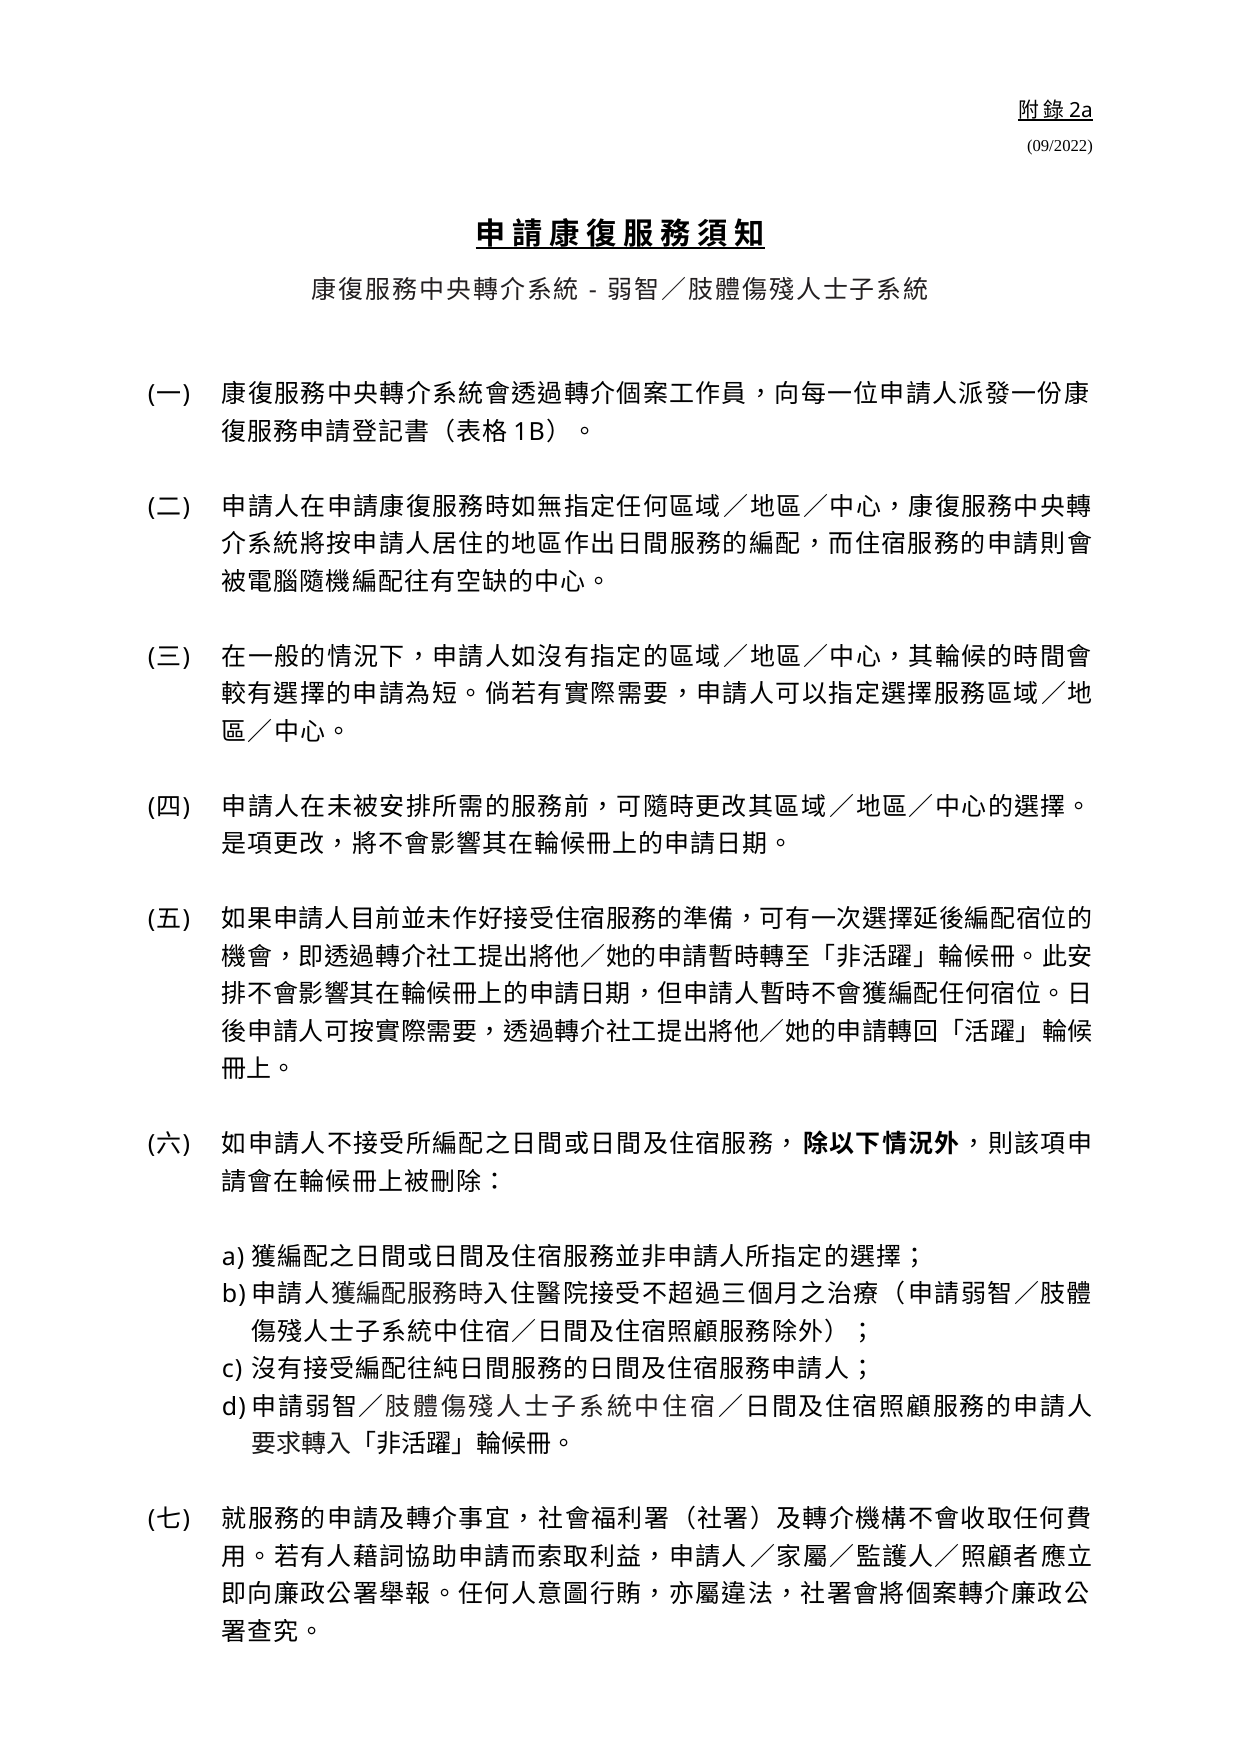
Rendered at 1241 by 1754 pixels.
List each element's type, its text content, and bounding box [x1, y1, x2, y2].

text (二) 申請人在申請康復服務時如無指定任何區域／地區／中心，康復服務中央轉介系統將按申請人居住的地區作出日間服務的編配，而住宿服務的申請則會被電腦隨機編配往有空缺的中心。 [148, 485, 1092, 598]
text 康復服務中央轉介系統 - 弱智／肢體傷殘人士子系統 [148, 269, 1092, 306]
text (09/2022) [148, 127, 1092, 164]
text b) 申請人獲編配服務時入住醫院接受不超過三個月之治療（申請弱智／肢體傷殘人士子系統中住宿／日間及住宿照顧服務除外）； [207, 1273, 1092, 1348]
text (六) 如申請人不接受所編配之日間或日間及住宿服務，除以下情況外，則該項申請會在輪候冊上被刪除： [148, 1123, 1092, 1198]
text (五) 如果申請人目前並未作好接受住宿服務的準備，可有一次選擇延後編配宿位的機會，即透過轉介社工提出將他／她的申請暫時轉至「非活躍」輪候冊。此安排不會影響其在輪候冊上的申請日期，但申請人暫時不會獲編配任何宿位。日後申請人可按實際需要，透過轉介社工提出將他／她的申請轉回「活躍」輪候冊上。 [148, 898, 1092, 1085]
text c) 沒有接受編配往純日間服務的日間及住宿服務申請人； [207, 1348, 1092, 1385]
text 附 錄 2a [148, 89, 1092, 127]
text a) 獲編配之日間或日間及住宿服務並非申請人所指定的選擇； [207, 1235, 1092, 1273]
text (一) 康復服務中央轉介系統會透過轉介個案工作員，向每一位申請人派發一份康復服務申請登記書（表格1B）。 [148, 373, 1092, 448]
text 申 請 康 復 服 務 須 知 [148, 194, 1092, 269]
text (四) 申請人在未被安排所需的服務前，可隨時更改其區域／地區／中心的選擇。是項更改，將不會影響其在輪候冊上的申請日期。 [148, 785, 1092, 860]
text (七) 就服務的申請及轉介事宜，社會福利署（社署）及轉介機構不會收取任何費用。若有人藉詞協助申請而索取利益，申請人／家屬／監護人／照顧者應立即向廉政公署舉報。任何人意圖行賄，亦屬違法，社署會將個案轉介廉政公署查究。 [148, 1498, 1092, 1648]
text d) 申請弱智／肢體傷殘人士子系統中住宿／日間及住宿照顧服務的申請人要求轉入「非活躍」輪候冊。 [207, 1385, 1092, 1460]
text (三) 在一般的情況下，申請人如沒有指定的區域／地區／中心，其輪候的時間會較有選擇的申請為短。倘若有實際需要，申請人可以指定選擇服務區域／地區／中心。 [148, 635, 1092, 748]
